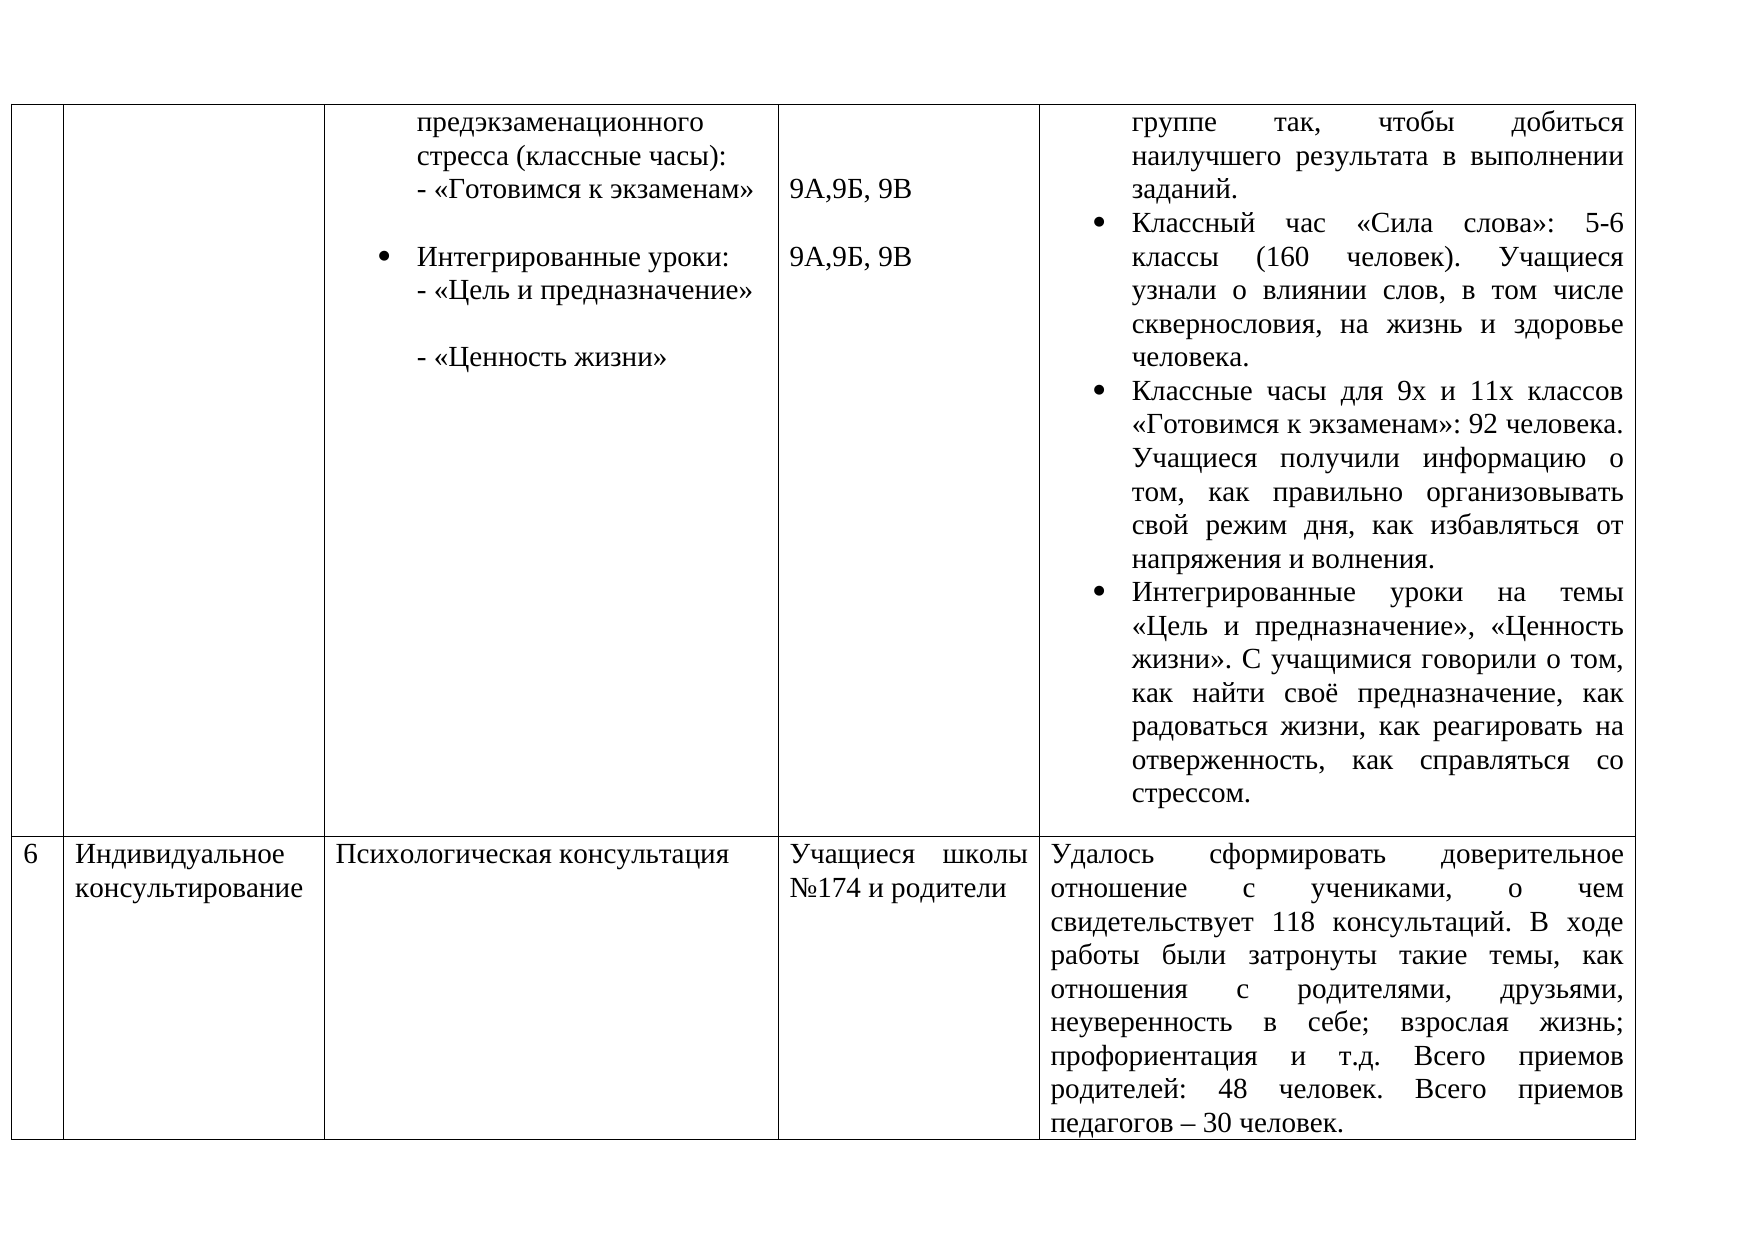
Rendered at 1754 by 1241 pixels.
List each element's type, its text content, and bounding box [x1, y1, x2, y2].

table_cell 5 [12, 105, 63, 836]
table_cell 6 [12, 837, 63, 1138]
table_cell Психологическая консультация [325, 837, 778, 1138]
table_cell Учащиеся школы №174 и родители [779, 837, 1039, 1138]
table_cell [779, 105, 1039, 836]
table_cell Индивидуальное консультирование [64, 837, 324, 1138]
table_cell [325, 105, 778, 836]
table_cell Удалось сформировать доверительное отношение с учениками, о чем свидетельствует 118 консультаций. В ходе работы были затронуты такие темы, как отношения с родителями, друзьями, неуверенность в себе; взрослая жизнь; профориентация и т.д. Всего приемов родителей: 48 человек. Всего приемов педагогов – 30 человек. [1040, 837, 1635, 1138]
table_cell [64, 105, 324, 836]
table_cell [1040, 105, 1635, 836]
